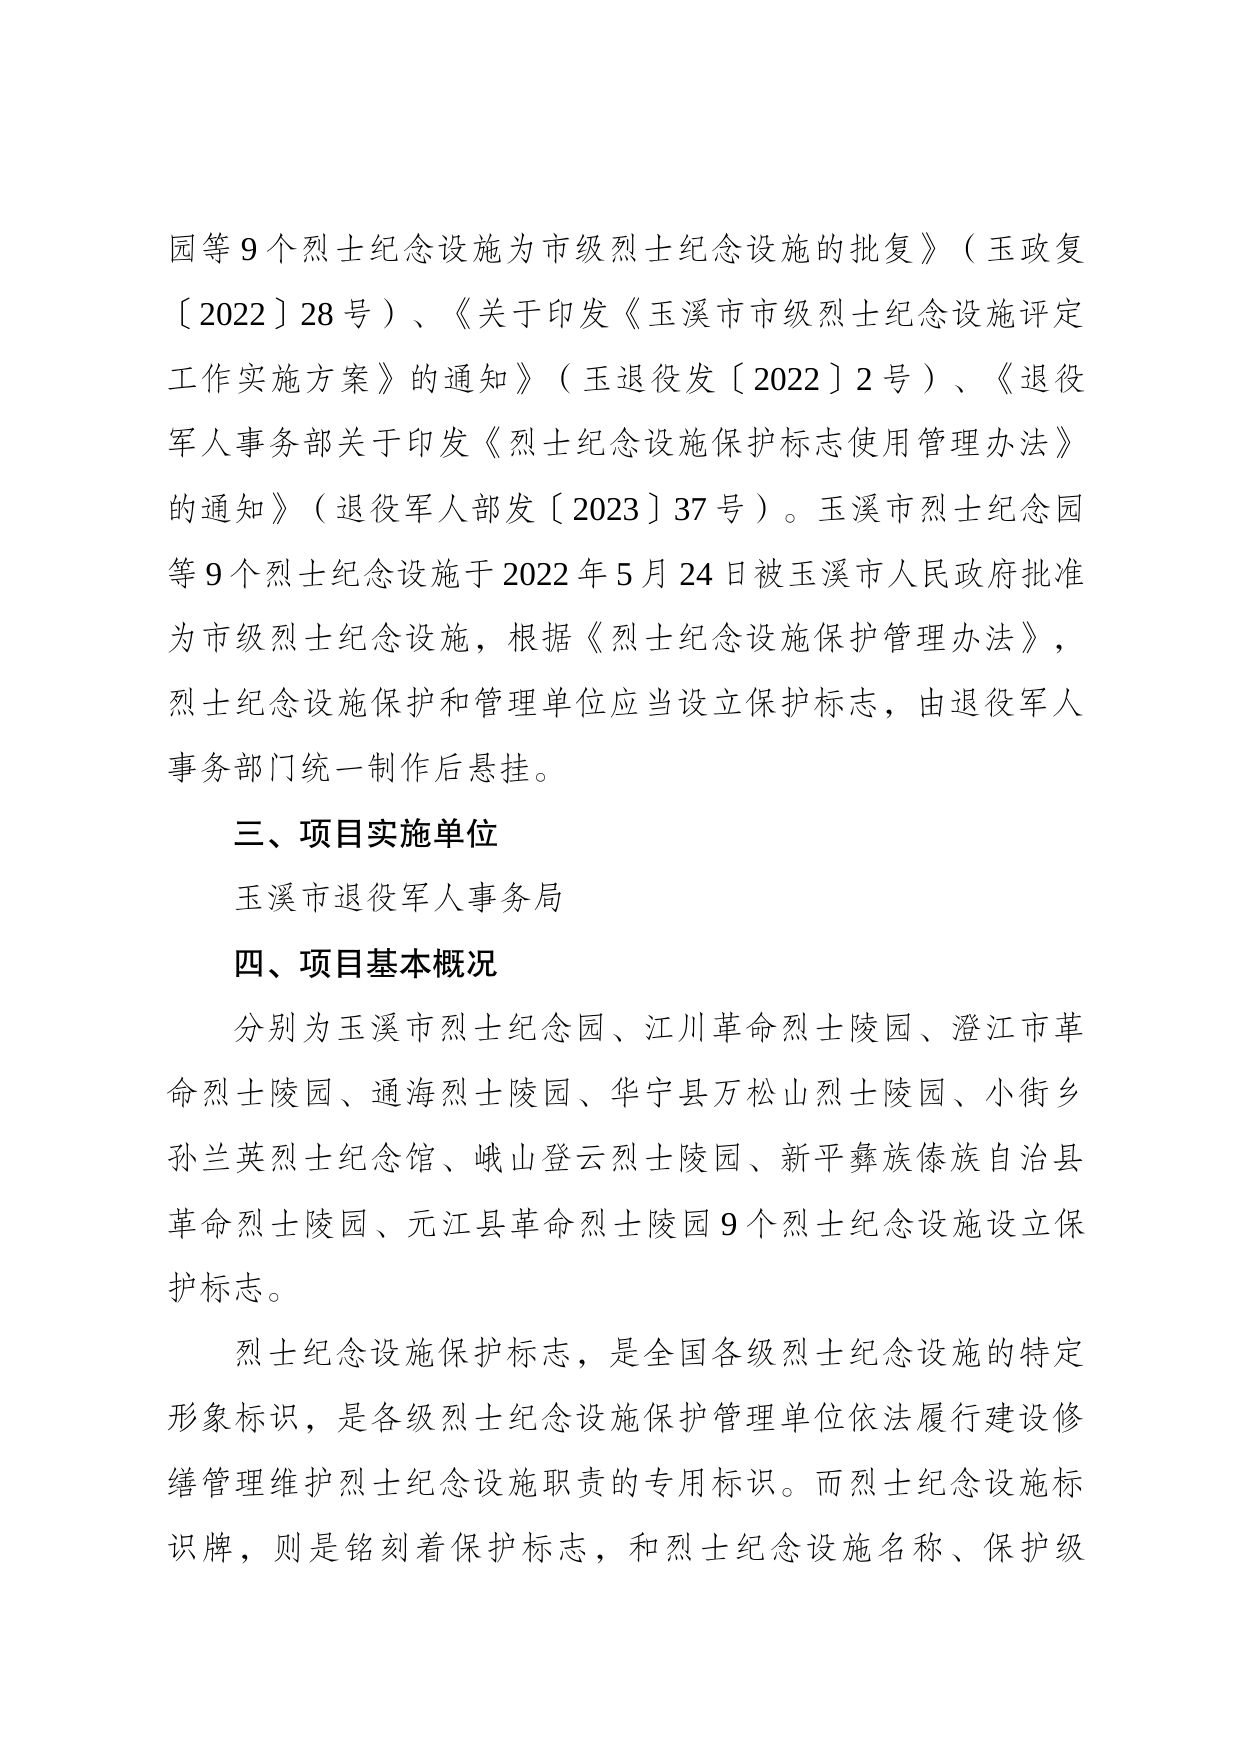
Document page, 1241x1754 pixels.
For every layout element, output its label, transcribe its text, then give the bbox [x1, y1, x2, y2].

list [165, 1322, 1087, 1582]
list 三、项目实施单位 [165, 802, 1087, 867]
text 分别为玉溪市烈士纪念园、江川革命烈士陵园、澄江市革命烈士陵园、通海烈士陵园、华宁县万松山烈士陵园、小街乡孙兰英烈士纪念馆、峨山登云烈士陵园、新平彝族傣族自治县革命烈士陵园、元江县革命烈士陵园9个烈士纪念设施设立保护标志。 [165, 997, 1087, 1322]
list 四、项目基本概况 [165, 932, 1087, 997]
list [165, 217, 1087, 802]
text 玉溪市退役军人事务局 [165, 867, 1087, 932]
